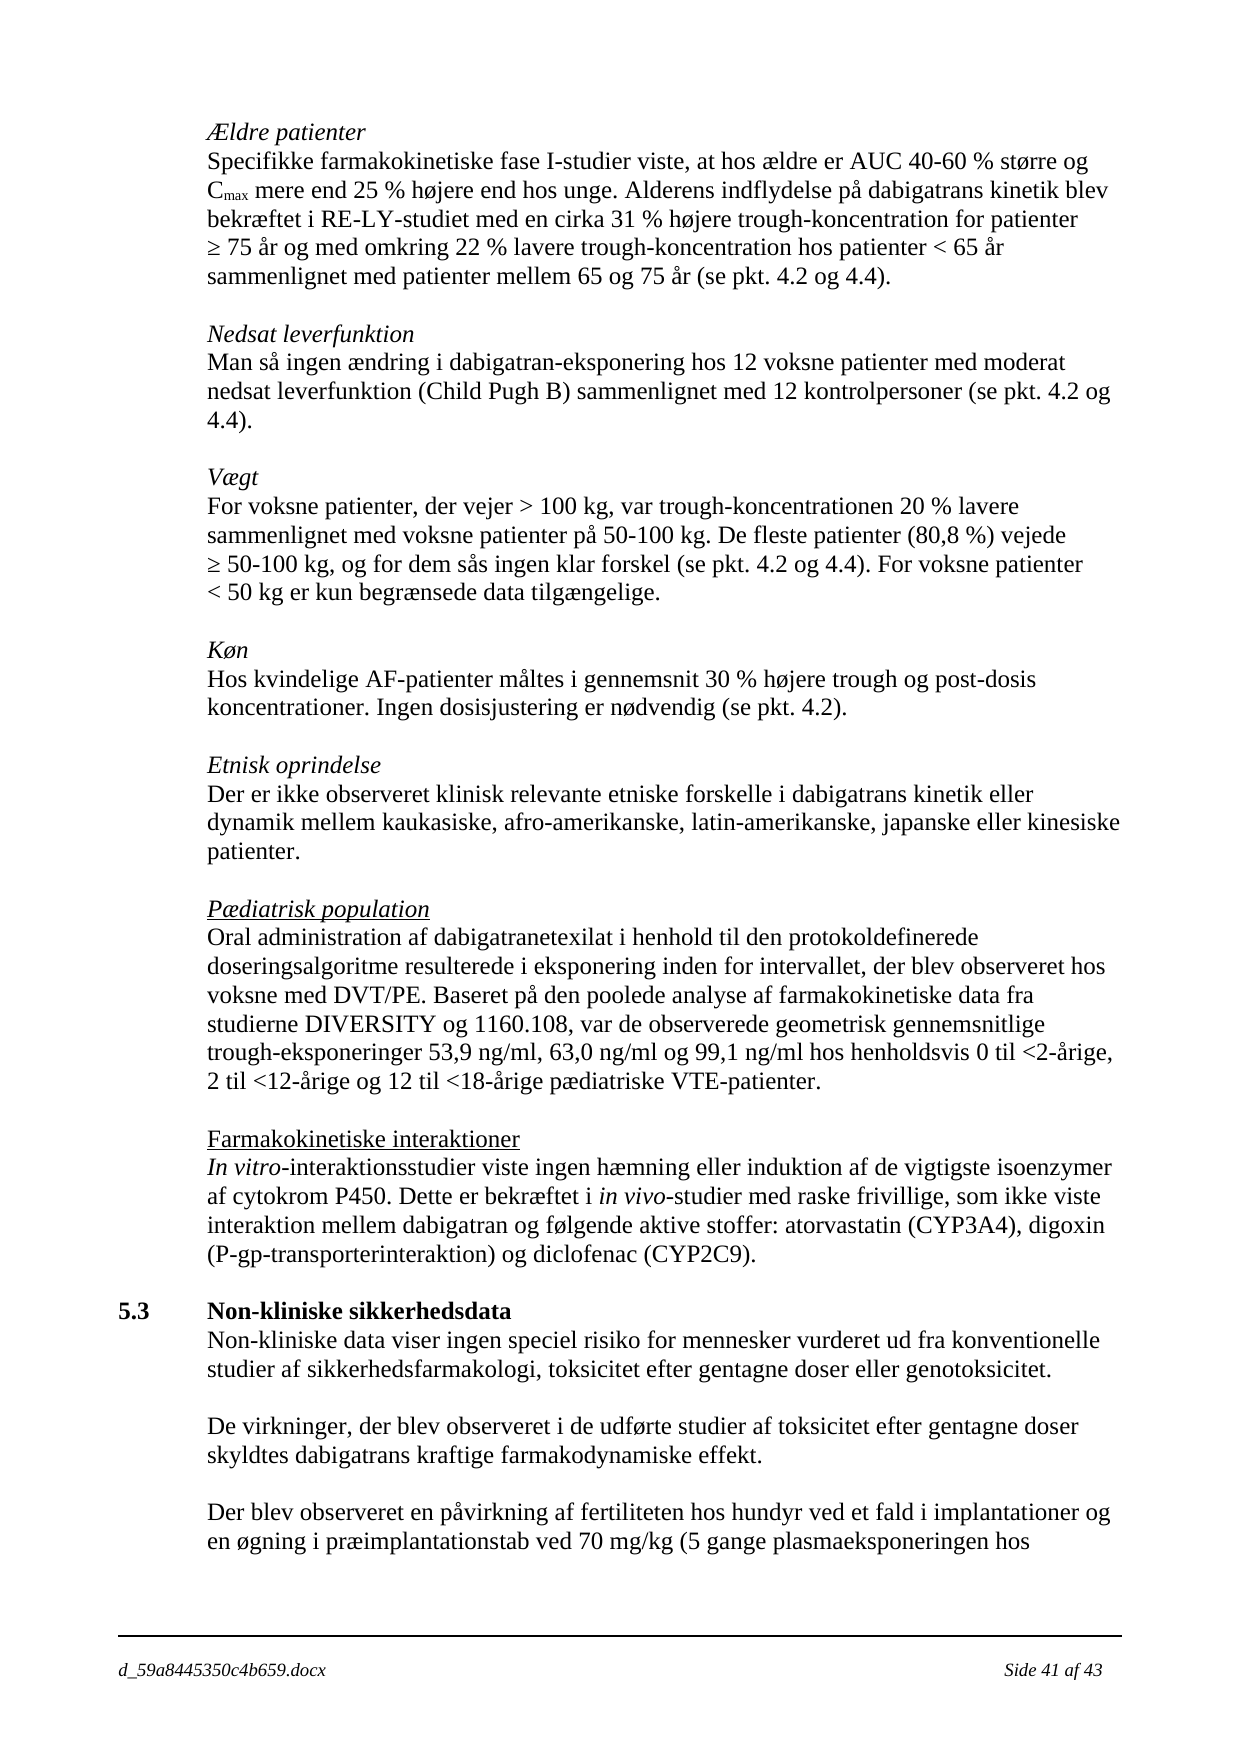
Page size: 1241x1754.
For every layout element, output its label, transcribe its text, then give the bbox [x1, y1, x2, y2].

text Etnisk oprindelse [207, 750, 1122, 779]
text Der er ikke observeret klinisk relevante etniske forskelle i dabigatrans kinetik eller dynamik mellem kaukasiske, afro-amerikanske, latin-amerikanske, japanske eller kinesiske patienter. [207, 779, 1122, 865]
text Specifikke farmakokinetiske fase I-studier viste, at hos ældre er AUC 40-60 % større og Cmax mere end 25 % højere end hos unge. Alderens indflydelse på dabigatrans kinetik blev bekræftet i RE-LY-studiet med en cirka 31 % højere trough-koncentration for patienter ≥ 75 år og med omkring 22 % lavere trough-koncentration hos patienter < 65 år sammenlignet med patienter mellem 65 og 75 år (se pkt. 4.2 og 4.4). [207, 146, 1122, 290]
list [207, 1497, 1121, 1555]
text Nedsat leverfunktion [207, 319, 1122, 347]
text Hos kvindelige AF-patienter måltes i gennemsnit 30 % højere trough og post-dosis koncentrationer. Ingen dosisjustering er nødvendig (se pkt. 4.2). [207, 664, 1122, 721]
text Pædiatrisk population [207, 894, 1122, 922]
text 5.3 Non-kliniske sikkerhedsdata [118, 1296, 1122, 1325]
text Man så ingen ændring i dabigatran-eksponering hos 12 voksne patienter med moderat nedsat leverfunktion (Child Pugh B) sammenlignet med 12 kontrolpersoner (se pkt. 4.2 og 4.4). [207, 347, 1122, 434]
list Non-kliniske data viser ingen speciel risiko for mennesker vurderet ud fra konventionelle studier af sikkerhedsfarmakologi, toksicitet efter gentagne doser eller genotoksicitet. [207, 1325, 1121, 1382]
list De virkninger, der blev observeret i de udførte studier af toksicitet efter gentagne doser skyldtes dabigatrans kraftige farmakodynamiske effekt. [207, 1411, 1121, 1469]
text Farmakokinetiske interaktioner [207, 1124, 1122, 1152]
text In vitro-interaktionsstudier viste ingen hæmning eller induktion af de vigtigste isoenzymer af cytokrom P450. Dette er bekræftet i in vivo-studier med raske frivillige, som ikke viste interaktion mellem dabigatran og følgende aktive stoffer: atorvastatin (CYP3A4), digoxin (P-gp-transporterinteraktion) og diclofenac (CYP2C9). [207, 1152, 1122, 1267]
text Oral administration af dabigatranetexilat i henhold til den protokoldefinerede doseringsalgoritme resulterede i eksponering inden for intervallet, der blev observeret hos voksne med DVT/PE. Baseret på den poolede analyse af farmakokinetiske data fra studierne DIVERSITY og 1160.108, var de observerede geometrisk gennemsnitlige trough-eksponeringer 53,9 ng/ml, 63,0 ng/ml og 99,1 ng/ml hos henholdsvis 0 til <2-årige, 2 til <12-årige og 12 til <18-årige pædiatriske VTE-patienter. [207, 922, 1122, 1095]
text For voksne patienter, der vejer > 100 kg, var trough-koncentrationen 20 % lavere sammenlignet med voksne patienter på 50-100 kg. De fleste patienter (80,8 %) vejede ≥ 50-100 kg, og for dem sås ingen klar forskel (se pkt. 4.2 og 4.4). For voksne patienter < 50 kg er kun begrænsede data tilgængelige. [207, 491, 1122, 606]
text Køn [207, 635, 1122, 664]
text Ældre patienter [207, 117, 1122, 146]
text Vægt [207, 462, 1122, 491]
